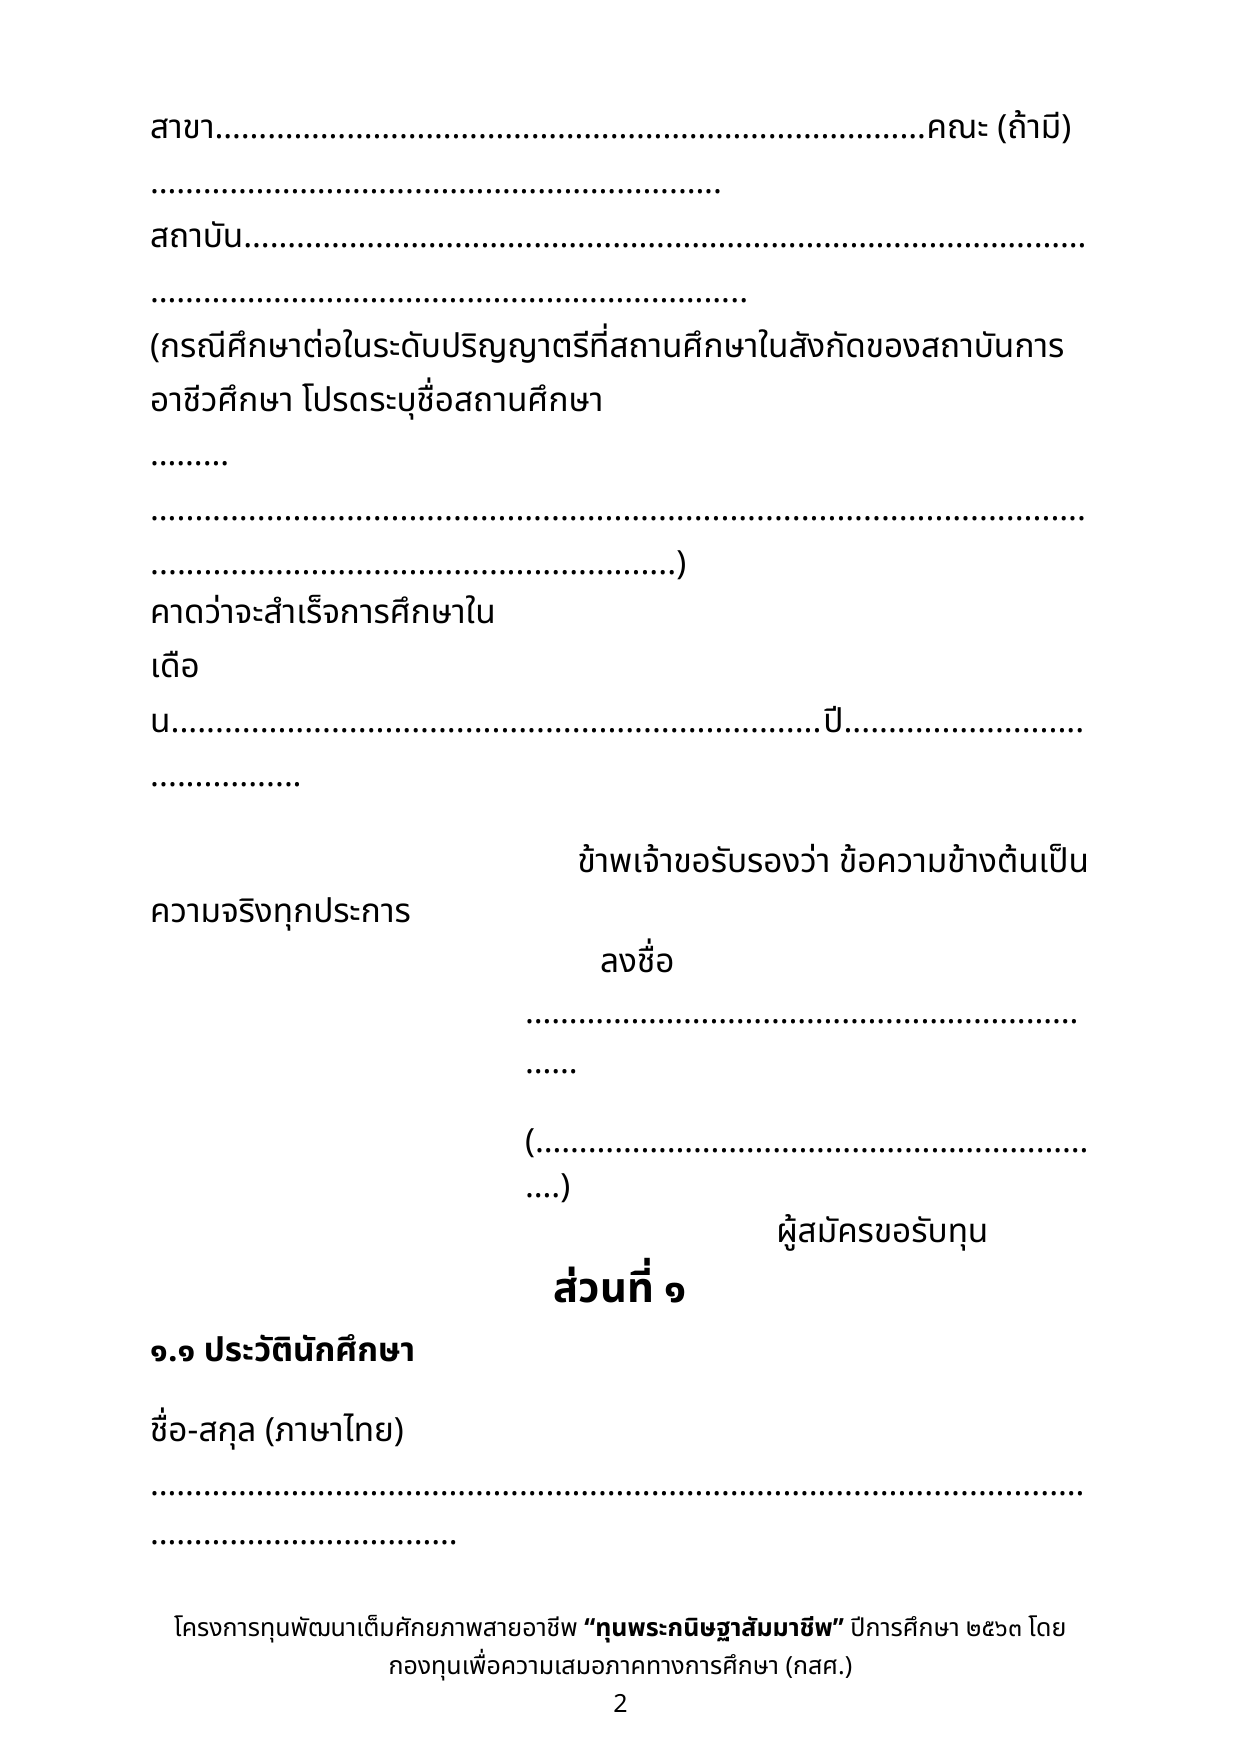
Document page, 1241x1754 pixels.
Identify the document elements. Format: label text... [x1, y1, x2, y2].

text คาดว่าจะสำเร็จการศึกษาในเดือน.........................................................................ปี............................................ [150, 588, 1090, 796]
text ส่วนที่ ๑ [150, 1258, 1090, 1321]
text ๑.๑ ประวัตินักศึกษา [150, 1326, 1090, 1376]
text สถาบัน……………………………………………………………………………………………………………………………………………….. [150, 212, 1090, 317]
text ลงชื่อ …………………………………………………………… [525, 937, 1090, 1089]
text (………………………………………………………….) [525, 1089, 1090, 1207]
text ชื่อ-สกุล (ภาษาไทย) …………………………………………………………………….........................…………………………..…… [150, 1405, 1090, 1554]
text (กรณีศึกษาต่อในระดับปริญญาตรีที่สถานศึกษาในสังกัดของสถาบันการอาชีวศึกษา โปรดระบุชื่อสถานศึกษา ………….................................................................................................................................................................) [150, 321, 1090, 584]
text สาขา………………………………………………………………………คณะ (ถ้ามี) ……………………….....……………………….….. [150, 103, 1090, 208]
text ผู้สมัครขอรับทุน [675, 1207, 1090, 1258]
text ข้าพเจ้าขอรับรองว่า ข้อความข้างต้นเป็นความจริงทุกประการ [150, 837, 1090, 937]
